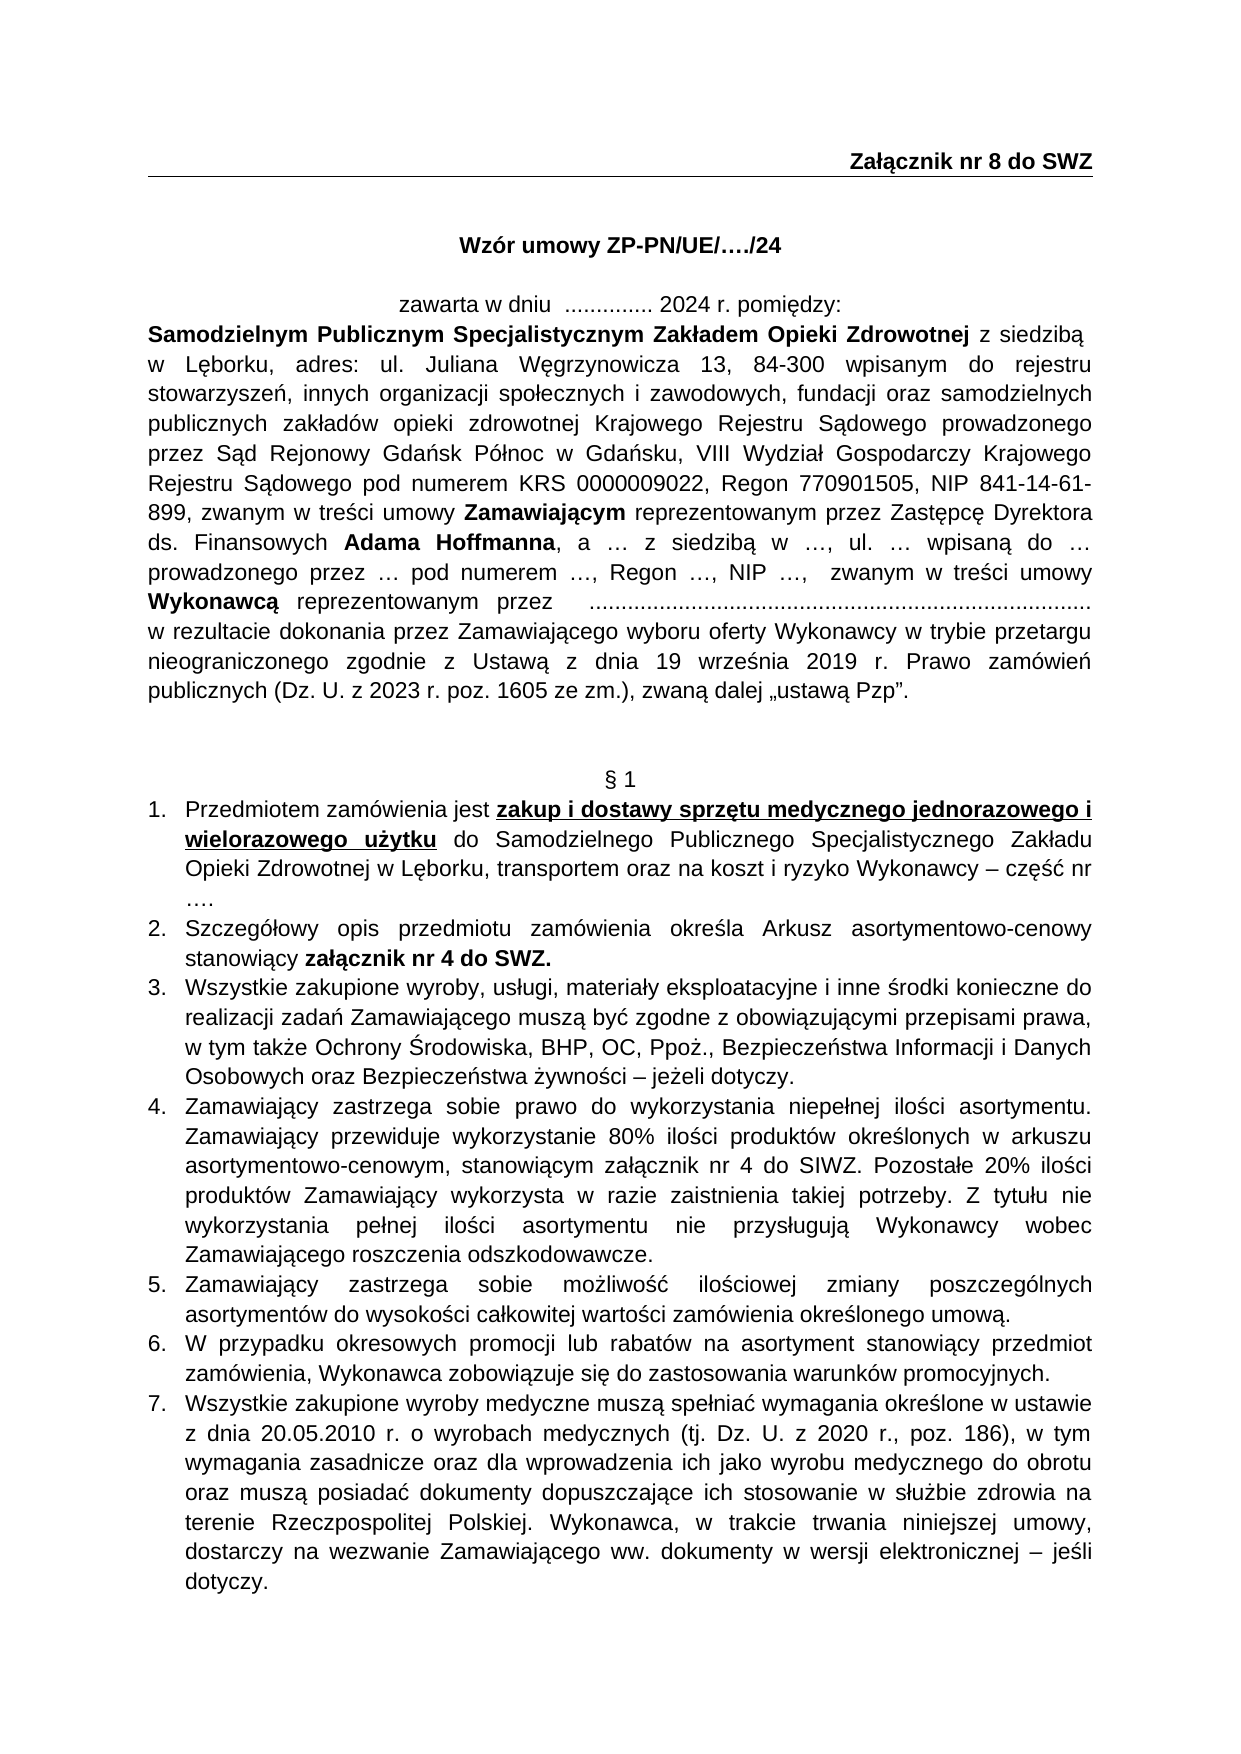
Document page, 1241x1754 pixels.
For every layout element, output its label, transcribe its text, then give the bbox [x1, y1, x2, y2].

list Zamawiający zastrzega sobie możliwość ilościowej zmiany poszczególnych asortymentów do wysokości całkowitej wartości zamówienia określonego umową. [148, 1271, 1093, 1327]
text § 1 [148, 766, 1093, 793]
list Wszystkie zakupione wyroby medyczne muszą spełniać wymagania określone w ustawie z dnia 20.05.2010 r. o wyrobach medycznych (tj. Dz. U. z 2020 r., poz. 186), w tym wymagania zasadnicze oraz dla wprowadzenia ich jako wyrobu medycznego do obrotu oraz muszą posiadać dokumenty dopuszczające ich stosowanie w służbie zdrowia na terenie Rzeczpospolitej Polskiej. Wykonawca, w trakcie trwania niniejszej umowy, dostarczy na wezwanie Zamawiającego ww. dokumenty w wersji elektronicznej – jeśli dotyczy. [148, 1390, 1093, 1594]
list W przypadku okresowych promocji lub rabatów na asortyment stanowiący przedmiot zamówienia, Wykonawca zobowiązuje się do zastosowania warunków promocyjnych. [148, 1330, 1093, 1386]
list Szczegółowy opis przedmiotu zamówienia określa Arkusz asortymentowo-cenowy stanowiący załącznik nr 4 do SWZ. [148, 915, 1093, 971]
list Wszystkie zakupione wyroby, usługi, materiały eksploatacyjne i inne środki konieczne do realizacji zadań Zamawiającego muszą być zgodne z obowiązującymi przepisami prawa, w tym także Ochrony Środowiska, BHP, OC, Ppoż., Bezpieczeństwa Informacji i Danych Osobowych oraz Bezpieczeństwa żywności – jeżeli dotyczy. [148, 974, 1093, 1089]
text Załącznik nr 8 do SWZ [148, 148, 1093, 176]
text Wzór umowy ZP-PN/UE/…./24 [148, 232, 1093, 258]
list Zamawiający zastrzega sobie prawo do wykorzystania niepełnej ilości asortymentu. Zamawiający przewiduje wykorzystanie 80% ilości produktów określonych w arkuszu asortymentowo-cenowym, stanowiącym załącznik nr 4 do SIWZ. Pozostałe 20% ilości produktów Zamawiający wykorzysta w razie zaistnienia takiej potrzeby. Z tytułu nie wykorzystania pełnej ilości asortymentu nie przysługują Wykonawcy wobec Zamawiającego roszczenia odszkodowawcze. [148, 1093, 1093, 1268]
text Samodzielnym Publicznym Specjalistycznym Zakładem Opieki Zdrowotnej z siedzibą w Lęborku, adres: ul. Juliana Węgrzynowicza 13, 84-300 wpisanym do rejestru stowarzyszeń, innych organizacji społecznych i zawodowych, fundacji oraz samodzielnych publicznych zakładów opieki zdrowotnej Krajowego Rejestru Sądowego prowadzonego przez Sąd Rejonowy Gdańsk Północ w Gdańsku, VIII Wydział Gospodarczy Krajowego Rejestru Sądowego pod numerem KRS 0000009022, Regon 770901505, NIP 841-14-61-899, zwanym w treści umowy Zamawiającym reprezentowanym przez Zastępcę Dyrektora ds. Finansowych Adama Hoffmanna, a … z siedzibą w …, ul. … wpisaną do … prowadzonego przez … pod numerem …, Regon …, NIP …, zwanym w treści umowy Wykonawcą reprezentowanym przez ............................................................................... w rezultacie dokonania przez Zamawiającego wyboru oferty Wykonawcy w trybie przetargu nieograniczonego zgodnie z Ustawą z dnia 19 września 2019 r. Prawo zamówień publicznych (Dz. U. z 2023 r. poz. 1605 ze zm.), zwaną dalej „ustawą Pzp”. [148, 321, 1093, 704]
text zawarta w dniu .............. 2024 r. pomiędzy: [148, 291, 1093, 318]
list Przedmiotem zamówienia jest zakup i dostawy sprzętu medycznego jednorazowego i wielorazowego użytku do Samodzielnego Publicznego Specjalistycznego Zakładu Opieki Zdrowotnej w Lęborku, transportem oraz na koszt i ryzyko Wykonawcy – część nr …. [148, 796, 1093, 911]
